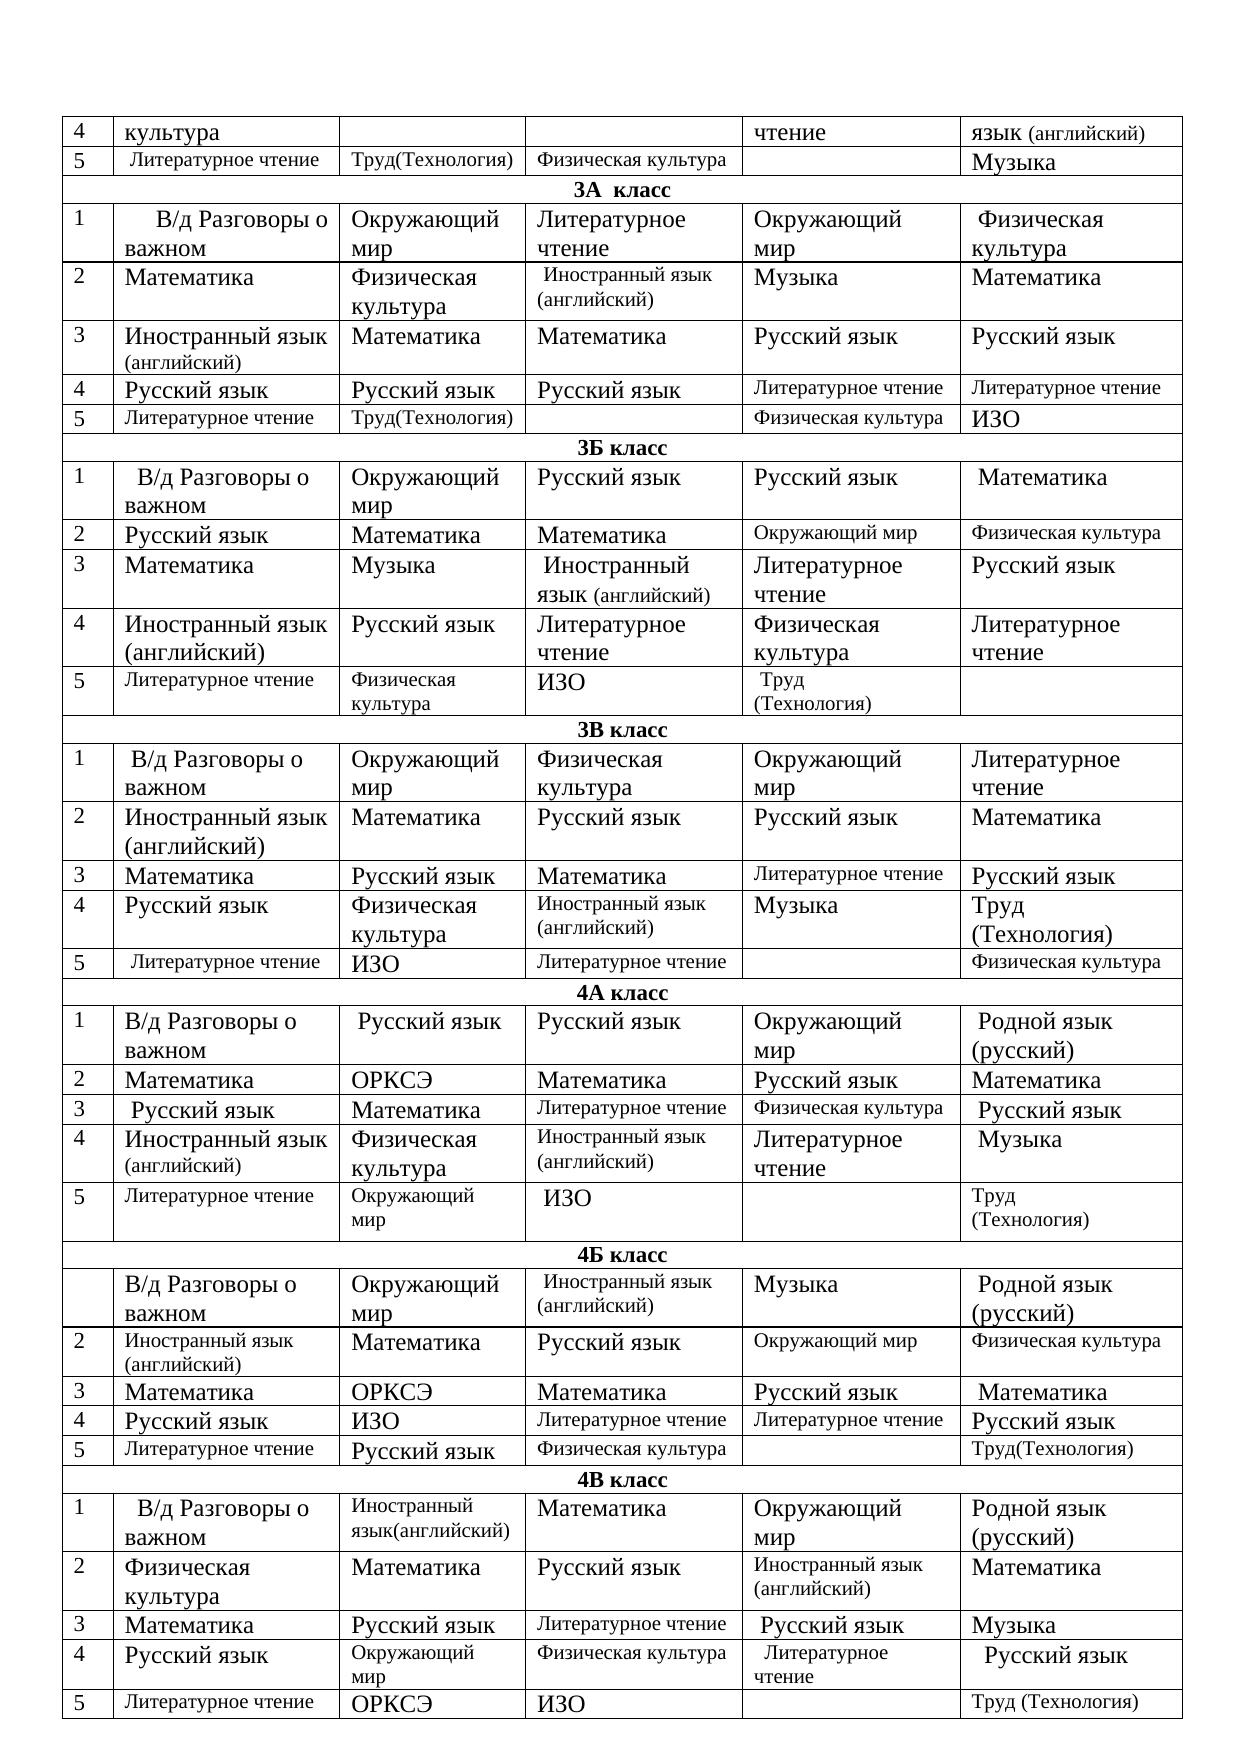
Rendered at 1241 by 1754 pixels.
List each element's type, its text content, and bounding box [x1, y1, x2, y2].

table_cell Литературное чтение [114, 949, 339, 978]
table_cell Русский язык [340, 1006, 525, 1064]
table_header [526, 117, 742, 146]
table_cell 4В класс [63, 1466, 1182, 1492]
table_cell Литературное чтение [961, 744, 1182, 801]
table_cell Русский язык [743, 802, 960, 860]
table_cell 2 [63, 802, 113, 860]
table_cell 4 [63, 1125, 113, 1182]
table_cell 5 [63, 1183, 113, 1241]
table_cell Окружающий мир [340, 1183, 525, 1241]
table_cell Математика [114, 1065, 339, 1094]
table_cell Окружающий мир [340, 204, 525, 261]
table_cell В/д Разговоры о важном [114, 1006, 339, 1064]
table_cell Литературное чтение [743, 550, 960, 608]
table_cell [743, 1690, 960, 1718]
table_cell Музыка [961, 1611, 1182, 1639]
table_cell Родной язык (русский) [961, 1494, 1182, 1551]
table_cell Математика [114, 550, 339, 608]
table_cell Труд (Технология) [961, 1183, 1182, 1241]
table_cell Русский язык [743, 462, 960, 519]
table_cell Русский язык [526, 1006, 742, 1064]
table_cell ОРКСЭ [340, 1377, 525, 1405]
table_cell Музыка [961, 1125, 1182, 1182]
table_cell [743, 949, 960, 978]
table_cell В/д Разговоры о важном [114, 204, 339, 261]
table_cell 4Б класс [63, 1242, 1182, 1268]
table_cell Литературное чтение [526, 1611, 742, 1639]
table_cell Литературное чтение [114, 405, 339, 433]
table_cell Труд(Технология) [340, 147, 525, 175]
table_cell 5 [63, 667, 113, 715]
table_cell Литературное чтение [743, 1406, 960, 1435]
table_cell 2 [63, 263, 113, 320]
table_cell ИЗО [340, 1406, 525, 1435]
table_cell В/д Разговоры о важном [114, 462, 339, 519]
table_cell Литературное чтение [114, 1690, 339, 1718]
table_cell Математика [526, 1494, 742, 1551]
table_cell Физическая культура [961, 520, 1182, 549]
table_cell Математика [961, 1552, 1182, 1609]
table_cell 3 [63, 1095, 113, 1123]
table_cell [961, 667, 1182, 715]
table_cell Русский язык [961, 1640, 1182, 1688]
table_cell Физическая культура [340, 667, 525, 715]
table_cell Литературное чтение [743, 1125, 960, 1182]
table_cell Математика [961, 802, 1182, 860]
table_cell В/д Разговоры о важном [114, 744, 339, 801]
table_cell Математика [340, 1095, 525, 1123]
table_cell Окружающий мир [340, 1640, 525, 1688]
table_cell 3А класс [63, 176, 1182, 203]
table_cell Математика [526, 1065, 742, 1094]
table_cell Русский язык [961, 861, 1182, 889]
table_cell Русский язык [961, 1095, 1182, 1123]
table_cell Иностранный язык (английский) [526, 550, 742, 608]
table_cell Иностранный язык (английский) [114, 609, 339, 666]
table_cell Окружающий мир [743, 520, 960, 549]
table_cell Литературное чтение [526, 204, 742, 261]
table_cell Русский язык [743, 1065, 960, 1094]
table_cell Русский язык [114, 520, 339, 549]
table_cell [743, 1183, 960, 1241]
table_cell 3 [63, 550, 113, 608]
table_cell Русский язык [961, 321, 1182, 374]
table_cell Русский язык [340, 609, 525, 666]
table_cell 5 [63, 1436, 113, 1465]
table_cell 2 [63, 520, 113, 549]
table_cell Математика [340, 1552, 525, 1609]
table_cell 3 [63, 1377, 113, 1405]
table_cell Русский язык [114, 1095, 339, 1123]
table_cell Математика [526, 1377, 742, 1405]
table_cell Иностранный язык (английский) [743, 1552, 960, 1609]
table_cell 5 [63, 147, 113, 175]
table_cell Русский язык [526, 802, 742, 860]
table_cell [743, 1436, 960, 1465]
table_cell Иностранный язык (английский) [114, 321, 339, 374]
table_cell Русский язык [114, 1406, 339, 1435]
table_cell Русский язык [114, 1640, 339, 1688]
table_cell Математика [340, 520, 525, 549]
table_header 4 [63, 117, 113, 146]
table_cell Русский язык [340, 1611, 525, 1639]
table_cell 4А класс [63, 979, 1182, 1005]
table_cell Музыка [340, 550, 525, 608]
table_cell 1 [63, 462, 113, 519]
table_cell 1 [63, 744, 113, 801]
table_cell Физическая культура [961, 204, 1182, 261]
table_header язык (английский) [961, 117, 1182, 146]
table_cell Иностранный язык (английский) [526, 1269, 742, 1326]
table_cell Литературное чтение [743, 1640, 960, 1688]
table_cell В/д Разговоры о важном [114, 1494, 339, 1551]
table_cell Литературное чтение [526, 609, 742, 666]
table_cell Иностранный язык(английский) [340, 1494, 525, 1551]
table_cell Иностранный язык (английский) [114, 802, 339, 860]
table_cell Физическая культура [526, 147, 742, 175]
table_cell Физическая культура [340, 891, 525, 948]
table_cell Физическая культура [526, 744, 742, 801]
table_cell Русский язык [340, 861, 525, 889]
table_cell 4 [63, 375, 113, 403]
table_cell 2 [63, 1552, 113, 1609]
table_cell 4 [63, 609, 113, 666]
table_cell 4 [63, 1640, 113, 1688]
table_cell Литературное чтение [743, 375, 960, 403]
table_cell Физическая культура [526, 1436, 742, 1465]
table_cell Русский язык [961, 1406, 1182, 1435]
table_cell Окружающий мир [340, 744, 525, 801]
table_cell 4 [63, 891, 113, 948]
table_cell 2 [63, 1328, 113, 1376]
table_cell ИЗО [526, 1183, 742, 1241]
table_cell Математика [526, 861, 742, 889]
table_cell Математика [114, 1377, 339, 1405]
table_cell Физическая культура [526, 1640, 742, 1688]
table_cell Физическая культура [961, 949, 1182, 978]
table_cell Математика [114, 861, 339, 889]
table_cell Иностранный язык (английский) [114, 1328, 339, 1376]
table_cell 5 [63, 1690, 113, 1718]
table_cell Литературное чтение [743, 861, 960, 889]
table_cell Математика [961, 1065, 1182, 1094]
table_cell Физическая культура [743, 1095, 960, 1123]
table_cell Литературное чтение [114, 1183, 339, 1241]
table_cell Окружающий мир [340, 1269, 525, 1326]
table_cell Иностранный язык (английский) [526, 1125, 742, 1182]
table_header [340, 117, 525, 146]
table_cell Математика [340, 321, 525, 374]
table_cell Литературное чтение [961, 609, 1182, 666]
table_cell Труд (Технология) [961, 891, 1182, 948]
table_cell Окружающий мир [743, 744, 960, 801]
table_cell Математика [526, 520, 742, 549]
table_cell Иностранный язык (английский) [526, 891, 742, 948]
table_cell 3В класс [63, 716, 1182, 743]
table_cell Физическая культура [743, 609, 960, 666]
table_cell Окружающий мир [743, 1006, 960, 1064]
table_cell 3Б класс [63, 434, 1182, 461]
table_cell Литературное чтение [961, 375, 1182, 403]
table_cell [743, 147, 960, 175]
table_cell Родной язык (русский) [961, 1269, 1182, 1326]
table_cell Русский язык [340, 375, 525, 403]
table_cell ИЗО [961, 405, 1182, 433]
table_cell Математика [961, 1377, 1182, 1405]
table_cell Математика [961, 462, 1182, 519]
table_cell Математика [526, 321, 742, 374]
table_cell Музыка [961, 147, 1182, 175]
table_cell Музыка [743, 1269, 960, 1326]
table_cell Литературное чтение [114, 667, 339, 715]
table_cell 1 [63, 1006, 113, 1064]
table_cell Русский язык [961, 550, 1182, 608]
table_cell [63, 1269, 113, 1326]
table_cell 5 [63, 405, 113, 433]
table_cell Музыка [743, 891, 960, 948]
table_cell 3 [63, 321, 113, 374]
table_cell Физическая культура [114, 1552, 339, 1609]
table_header чтение [743, 117, 960, 146]
table_cell Музыка [743, 263, 960, 320]
table_cell Физическая культура [961, 1328, 1182, 1376]
table_cell Окружающий мир [340, 462, 525, 519]
table_cell Русский язык [114, 375, 339, 403]
table_cell Литературное чтение [526, 1095, 742, 1123]
table_cell Труд(Технология) [961, 1436, 1182, 1465]
table_cell Физическая культура [743, 405, 960, 433]
table_cell 5 [63, 949, 113, 978]
table_cell Труд (Технология) [961, 1690, 1182, 1718]
table_cell Русский язык [743, 1611, 960, 1639]
table_cell Труд (Технология) [743, 667, 960, 715]
table_cell Русский язык [743, 321, 960, 374]
table_cell [526, 405, 742, 433]
table_header культура [114, 117, 339, 146]
table_cell Иностранный язык (английский) [526, 263, 742, 320]
table_cell Литературное чтение [114, 147, 339, 175]
table_cell Русский язык [114, 891, 339, 948]
table_cell Русский язык [526, 375, 742, 403]
table_cell ИЗО [526, 667, 742, 715]
table_cell ОРКСЭ [340, 1065, 525, 1094]
table_cell Окружающий мир [743, 1494, 960, 1551]
table_cell Русский язык [526, 1328, 742, 1376]
table_cell Русский язык [743, 1377, 960, 1405]
table_cell Литературное чтение [114, 1436, 339, 1465]
table_cell Математика [340, 1328, 525, 1376]
table_cell Родной язык (русский) [961, 1006, 1182, 1064]
table_cell 3 [63, 861, 113, 889]
table_cell В/д Разговоры о важном [114, 1269, 339, 1326]
table_cell 4 [63, 1406, 113, 1435]
table_cell Русский язык [340, 1436, 525, 1465]
table_cell Физическая культура [340, 263, 525, 320]
table_cell Русский язык [526, 462, 742, 519]
table_cell Окружающий мир [743, 204, 960, 261]
table_cell Литературное чтение [526, 1406, 742, 1435]
table_cell Математика [114, 263, 339, 320]
table_cell ИЗО [526, 1690, 742, 1718]
table_cell Математика [340, 802, 525, 860]
table_cell ИЗО [340, 949, 525, 978]
table_cell Физическая культура [340, 1125, 525, 1182]
table_cell Математика [114, 1611, 339, 1639]
table_cell 2 [63, 1065, 113, 1094]
table_cell Иностранный язык (английский) [114, 1125, 339, 1182]
table_cell 3 [63, 1611, 113, 1639]
table_cell ОРКСЭ [340, 1690, 525, 1718]
table_cell Русский язык [526, 1552, 742, 1609]
table_cell Литературное чтение [526, 949, 742, 978]
table_cell Труд(Технология) [340, 405, 525, 433]
table_cell Математика [961, 263, 1182, 320]
table_cell Окружающий мир [743, 1328, 960, 1376]
table_cell 1 [63, 204, 113, 261]
table_cell 1 [63, 1494, 113, 1551]
